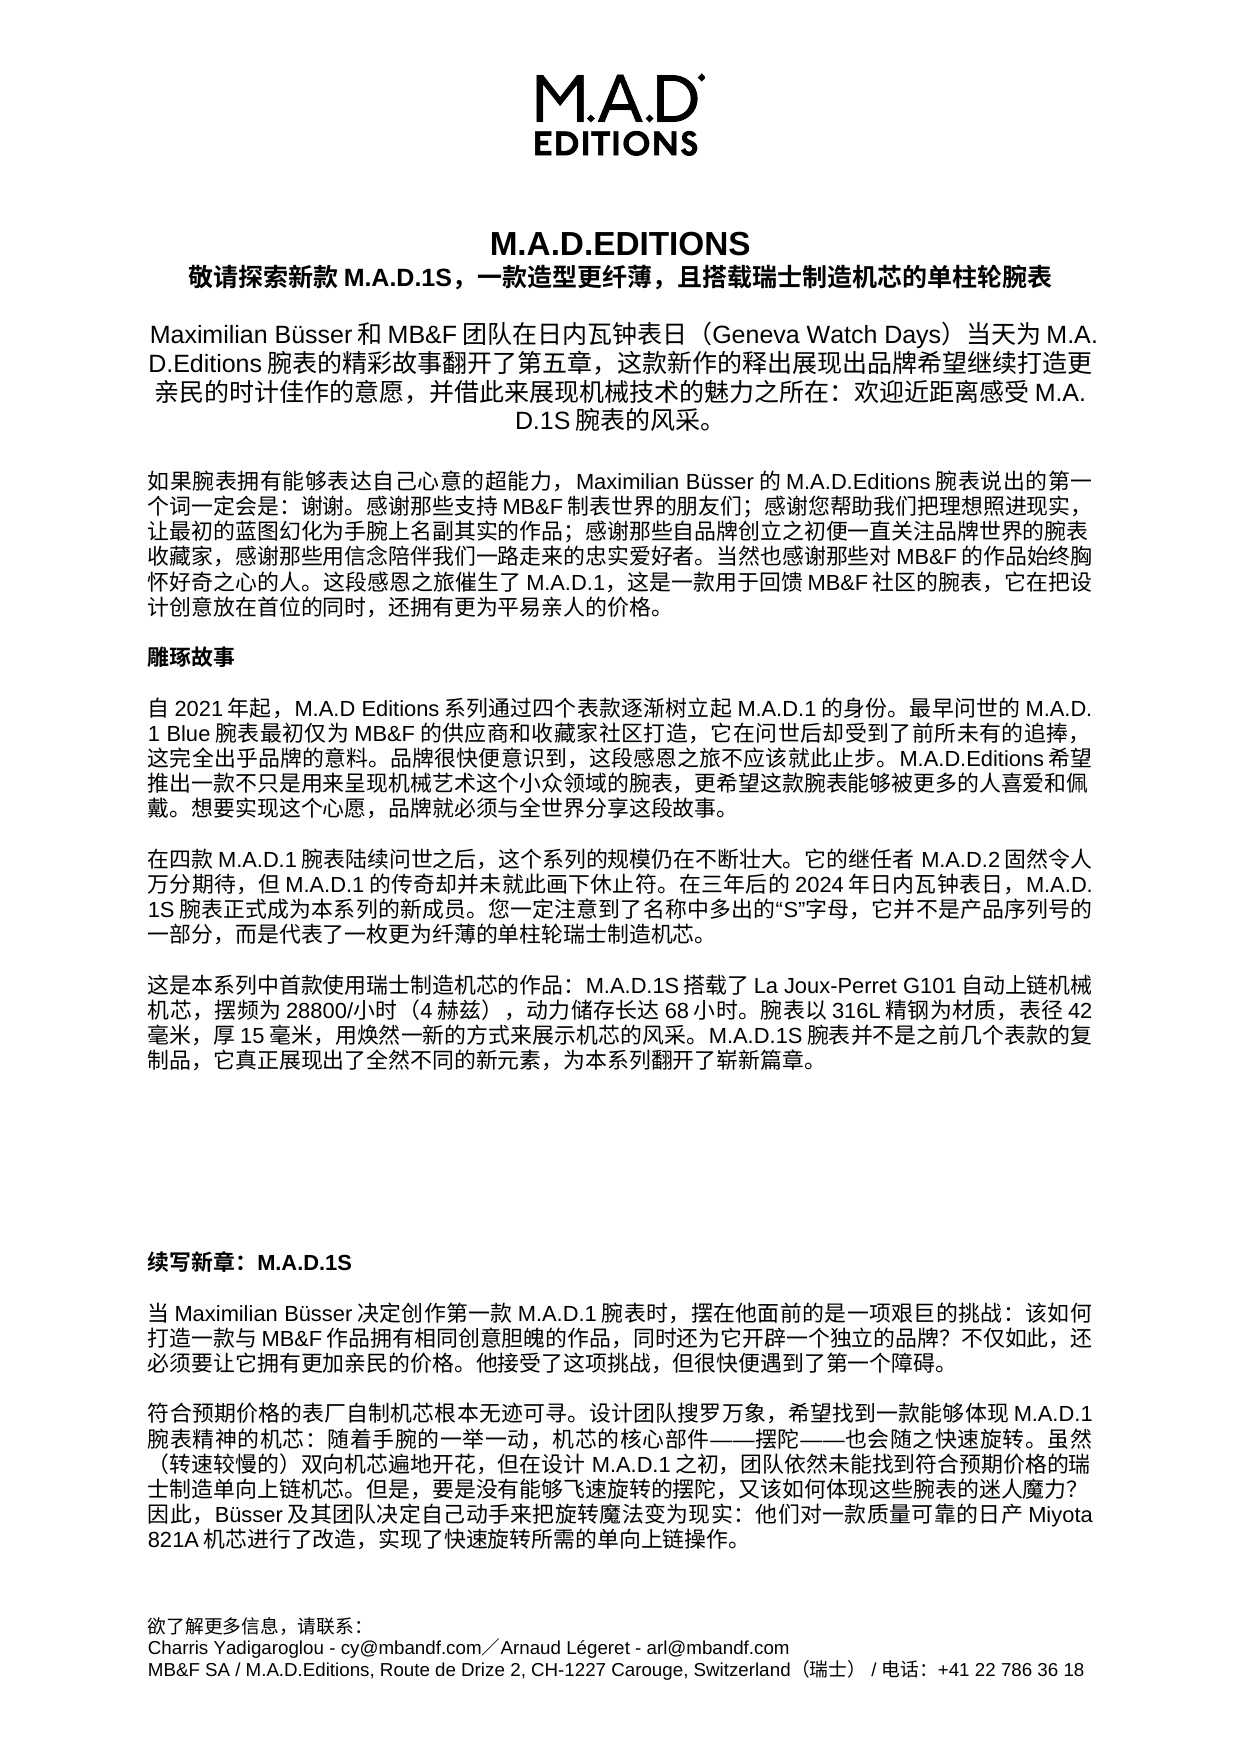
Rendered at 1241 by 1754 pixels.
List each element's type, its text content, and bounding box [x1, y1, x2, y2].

text 敬请探索新款M.A.D.1S，一款造型更纤薄，且搭载瑞士制造机芯的单柱轮腕表 [148, 263, 1092, 291]
text 如果腕表拥有能够表达自己心意的超能力，Maximilian Büsser的M.A.D.Editions腕表说出的第一个词一定会是：谢谢。感谢那些支持MB&F制表世界的朋友们；感谢您帮助我们把理想照进现实，让最初的蓝图幻化为手腕上名副其实的作品；感谢那些自品牌创立之初便一直关注品牌世界的腕表收藏家，感谢那些用信念陪伴我们一路走来的忠实爱好者。当然也感谢那些对MB&F的作品始终胸怀好奇之心的人。这段感恩之旅催生了M.A.D.1，这是一款用于回馈MB&F社区的腕表，它在把设计创意放在首位的同时，还拥有更为平易亲人的价格。 [148, 469, 1092, 620]
picture [535, 73, 705, 156]
text M.A.D.EDITIONS [148, 224, 1092, 263]
text 自2021年起，M.A.D Editions系列通过四个表款逐渐树立起M.A.D.1的身份。最早问世的M.A.D.1 Blue腕表最初仅为MB&F的供应商和收藏家社区打造，它在问世后却受到了前所未有的追捧，这完全出乎品牌的意料。品牌很快便意识到，这段感恩之旅不应该就此止步。M.A.D.Editions希望推出一款不只是用来呈现机械艺术这个小众领域的腕表，更希望这款腕表能够被更多的人喜爱和佩戴。想要实现这个心愿，品牌就必须与全世界分享这段故事。 [148, 696, 1092, 822]
text 这是本系列中首款使用瑞士制造机芯的作品：M.A.D.1S搭载了La Joux-Perret G101自动上链机械机芯，摆频为28800/小时（4赫兹），动力储存长达68小时。腕表以316L精钢为材质，表径42毫米，厚15毫米，用焕然一新的方式来展示机芯的风采。M.A.D.1S腕表并不是之前几个表款的复制品，它真正展现出了全然不同的新元素，为本系列翻开了崭新篇章。 [148, 973, 1092, 1074]
text 符合预期价格的表厂自制机芯根本无迹可寻。设计团队搜罗万象，希望找到一款能够体现M.A.D.1腕表精神的机芯：随着手腕的一举一动，机芯的核心部件——摆陀——也会随之快速旋转。虽然（转速较慢的）双向机芯遍地开花，但在设计M.A.D.1之初，团队依然未能找到符合预期价格的瑞士制造单向上链机芯。但是，要是没有能够飞速旋转的摆陀，又该如何体现这些腕表的迷人魔力？因此，Büsser及其团队决定自己动手来把旋转魔法变为现实：他们对一款质量可靠的日产Miyota 821A机芯进行了改造，实现了快速旋转所需的单向上链操作。 [148, 1401, 1092, 1553]
text Maximilian Büsser和MB&F团队在日内瓦钟表日（Geneva Watch Days）当天为M.A.D.Editions腕表的精彩故事翻开了第五章，这款新作的释出展现出品牌希望继续打造更亲民的时计佳作的意愿，并借此来展现机械技术的魅力之所在：欢迎近距离感受M.A.D.1S腕表的风采。 [148, 320, 1092, 435]
text 当Maximilian Büsser决定创作第一款M.A.D.1腕表时，摆在他面前的是一项艰巨的挑战：该如何打造一款与MB&F作品拥有相同创意胆魄的作品，同时还为它开辟一个独立的品牌？不仅如此，还必须要让它拥有更加亲民的价格。他接受了这项挑战，但很快便遇到了第一个障碍。 [148, 1301, 1092, 1376]
text 在四款M.A.D.1腕表陆续问世之后，这个系列的规模仍在不断壮大。它的继任者M.A.D.2固然令人万分期待，但M.A.D.1的传奇却并未就此画下休止符。在三年后的2024年日内瓦钟表日，M.A.D.1S腕表正式成为本系列的新成员。您一定注意到了名称中多出的“S”字母，它并不是产品序列号的一部分，而是代表了一枚更为纤薄的单柱轮瑞士制造机芯。 [148, 847, 1092, 948]
text 续写新章：M.A.D.1S [148, 1250, 1092, 1275]
text 雕琢故事 [148, 645, 1092, 670]
